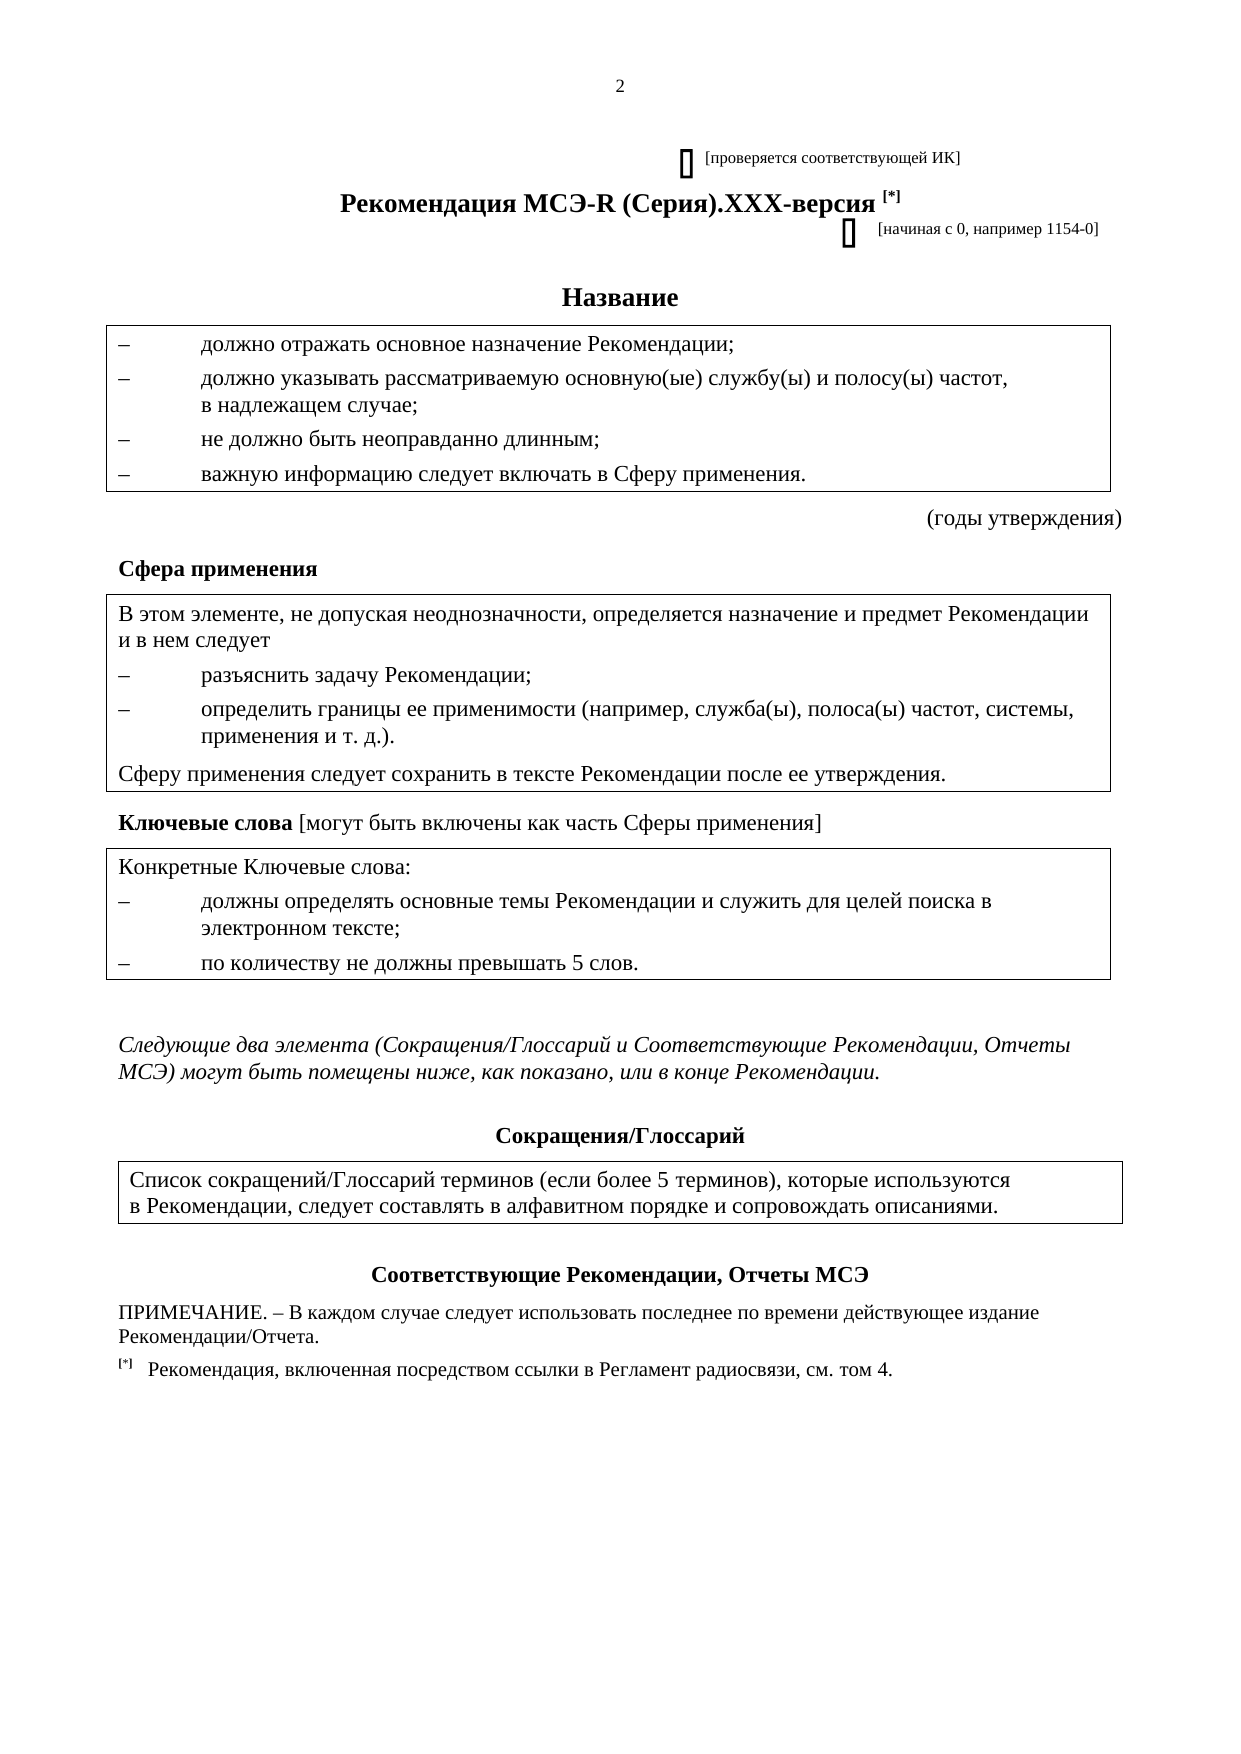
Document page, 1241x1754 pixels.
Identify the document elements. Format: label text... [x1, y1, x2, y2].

text [*] Рекомендация, включенная посредством ссылки в Регламент радиосвязи, см. том 4. [118, 1356, 1122, 1381]
text (годы утверждения) [118, 504, 1122, 531]
text [проверяется соответствующей ИК] [118, 148, 1122, 187]
subtitle Ключевые слова [могут быть включены как часть Сферы применения] [118, 809, 1122, 835]
title Соответствующие Рекомендации, Отчеты МСЭ [118, 1261, 1122, 1287]
text [начиная с 0, например 1154-0] [118, 218, 1122, 256]
text ПРИМЕЧАНИЕ. – В каждом случае следует использовать последнее по времени действующее издание Рекомендации/Отчета. [118, 1300, 1122, 1348]
table_header Список сокращений/Глоссарий терминов (если более 5 терминов), которые используются в Рекомендации, следует составлять в алфавитном порядке и сопровождать описаниями. [119, 1162, 1122, 1223]
title Название [118, 281, 1122, 312]
text Рекомендация МСЭ-R (Серия).XXX-версия [*] [118, 187, 1122, 218]
table_header Конкретные Ключевые слова: – должны определять основные темы Рекомендации и служить для целей поиска в электронном тексте; – по количеству не должны превышать 5 слов. [107, 849, 1110, 979]
text Следующие два элемента (Сокращения/Глоссарий и Соответствующие Рекомендации, Отчеты МСЭ) могут быть помещены ниже, как показано, или в конце Рекомендации. [118, 1031, 1122, 1084]
table_header В этом элементе, не допуская неоднозначности, определяется назначение и предмет Рекомендации и в нем следует – разъяснить задачу Рекомендации; – определить границы ее применимости (например, служба(ы), полоса(ы) частот, системы, применения и т. д.). Сферу применения следует сохранить в тексте Рекомендации после ее утверждения. [107, 595, 1110, 791]
title Сокращения/Глоссарий [118, 1122, 1122, 1148]
table_header – должно отражать основное назначение Рекомендации; – должно указывать рассматриваемую основную(ые) службу(ы) и полосу(ы) частот, в надлежащем случае; – не должно быть неоправданно длинным; – важную информацию следует включать в Сферу применения. [107, 326, 1110, 491]
subtitle Сфера применения [118, 556, 1122, 582]
